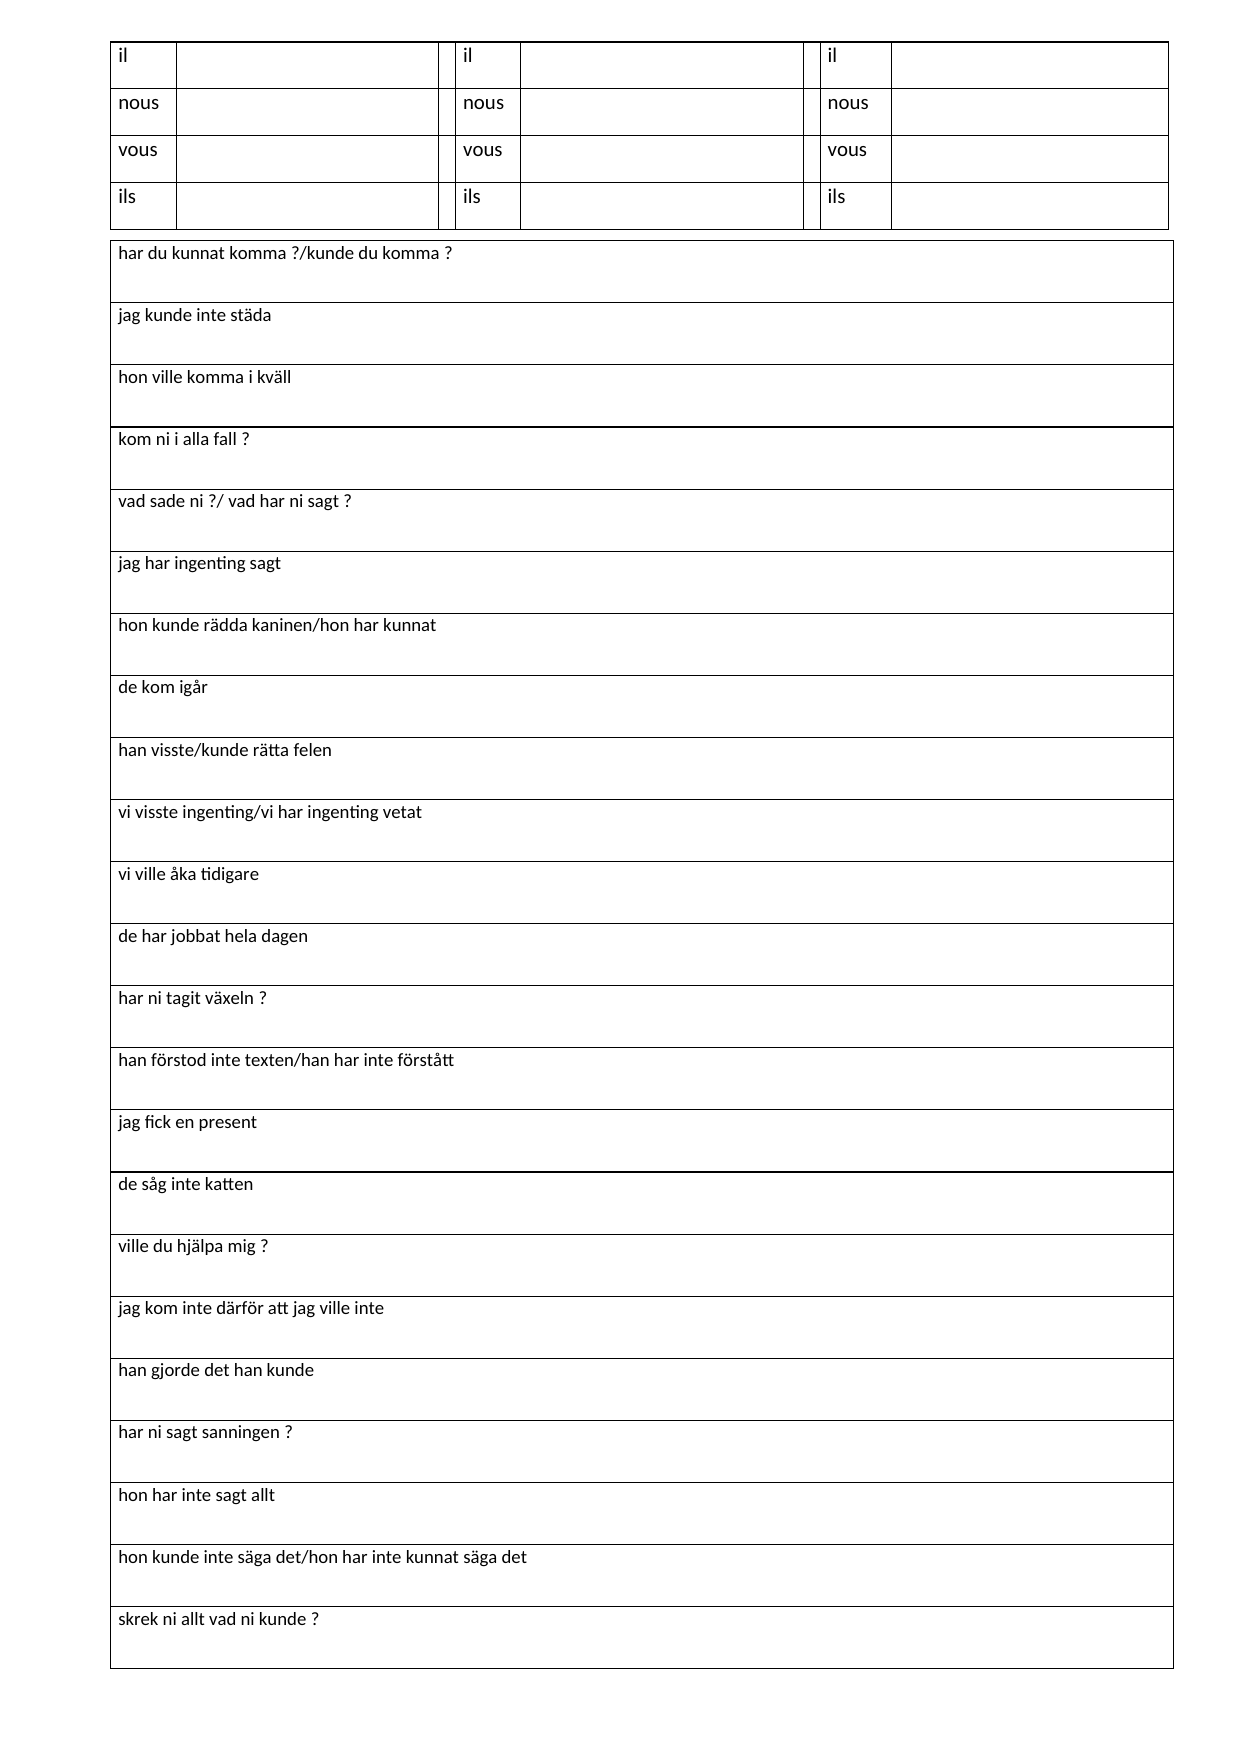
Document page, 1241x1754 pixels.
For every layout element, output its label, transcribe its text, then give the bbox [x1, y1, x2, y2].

table_cell [892, 136, 1168, 182]
table_header [643, 241, 1173, 302]
table_cell de kom igår [111, 676, 642, 737]
table_cell har ni sagt sanningen ? [111, 1421, 642, 1482]
table_cell ils [456, 183, 520, 229]
table_cell [804, 43, 820, 88]
table_cell [643, 1235, 1173, 1296]
table_cell [521, 89, 803, 135]
table_cell ville du hjälpa mig ? [111, 1235, 642, 1296]
table_cell [643, 1483, 1173, 1544]
table_cell [643, 428, 1173, 488]
table_cell [804, 136, 820, 182]
table_cell kom ni i alla fall ? [111, 428, 642, 488]
table_cell vous [111, 136, 176, 182]
table_cell [643, 1110, 1173, 1171]
table_cell [643, 365, 1173, 426]
table_cell [804, 89, 820, 135]
table_cell [643, 738, 1173, 799]
table_cell [892, 89, 1168, 135]
table_cell [643, 1297, 1173, 1358]
table_cell hon ville komma i kväll [111, 365, 642, 426]
table_cell de såg inte katten [111, 1173, 642, 1233]
table_cell [439, 183, 455, 229]
table_cell vi ville åka tidigare [111, 862, 642, 923]
table_cell [177, 136, 438, 182]
table_cell [643, 676, 1173, 737]
table_cell [177, 89, 438, 135]
table_cell [643, 1421, 1173, 1482]
table_cell [892, 183, 1168, 229]
table_cell jag kunde inte städa [111, 303, 642, 364]
table_cell [892, 43, 1168, 88]
table_cell vous [821, 136, 891, 182]
table_cell nous [821, 89, 891, 135]
table_cell il [456, 43, 520, 88]
table_cell [521, 136, 803, 182]
table_cell [643, 862, 1173, 923]
table_cell [643, 800, 1173, 861]
table_cell vous [456, 136, 520, 182]
table_cell [643, 1173, 1173, 1233]
table_cell hon kunde inte säga det/hon har inte kunnat säga det [111, 1545, 642, 1606]
table_cell [521, 183, 803, 229]
table_cell har ni tagit växeln ? [111, 986, 642, 1047]
table_cell ils [821, 183, 891, 229]
table_cell han visste/kunde rätta felen [111, 738, 642, 799]
table_cell il [821, 43, 891, 88]
table_cell [643, 1048, 1173, 1109]
table_cell [439, 43, 455, 88]
table_cell nous [456, 89, 520, 135]
table_cell [643, 614, 1173, 675]
table_cell jag kom inte därför att jag ville inte [111, 1297, 642, 1358]
table_cell [177, 43, 438, 88]
table_cell [643, 1359, 1173, 1420]
table_cell han gjorde det han kunde [111, 1359, 642, 1420]
table_cell [643, 552, 1173, 613]
table_cell han förstod inte texten/han har inte förstått [111, 1048, 642, 1109]
table_cell [643, 490, 1173, 551]
table_cell jag har ingenting sagt [111, 552, 642, 613]
table_cell [177, 183, 438, 229]
table_header har du kunnat komma ?/kunde du komma ? [111, 241, 642, 302]
table_cell ils [111, 183, 176, 229]
table_cell [643, 986, 1173, 1047]
table_cell [804, 183, 820, 229]
table_cell [643, 303, 1173, 364]
table_cell nous [111, 89, 176, 135]
table_cell il [111, 43, 176, 88]
table_cell jag fick en present [111, 1110, 642, 1171]
table_cell [643, 1545, 1173, 1606]
table_cell hon kunde rädda kaninen/hon har kunnat [111, 614, 642, 675]
table_cell [521, 43, 803, 88]
table_cell [439, 136, 455, 182]
table_cell [439, 89, 455, 135]
table_cell skrek ni allt vad ni kunde ? [111, 1607, 642, 1668]
table_cell hon har inte sagt allt [111, 1483, 642, 1544]
table_cell [643, 924, 1173, 985]
table_cell [643, 1607, 1173, 1668]
table_cell vi visste ingenting/vi har ingenting vetat [111, 800, 642, 861]
table_cell de har jobbat hela dagen [111, 924, 642, 985]
table_cell vad sade ni ?/ vad har ni sagt ? [111, 490, 642, 551]
